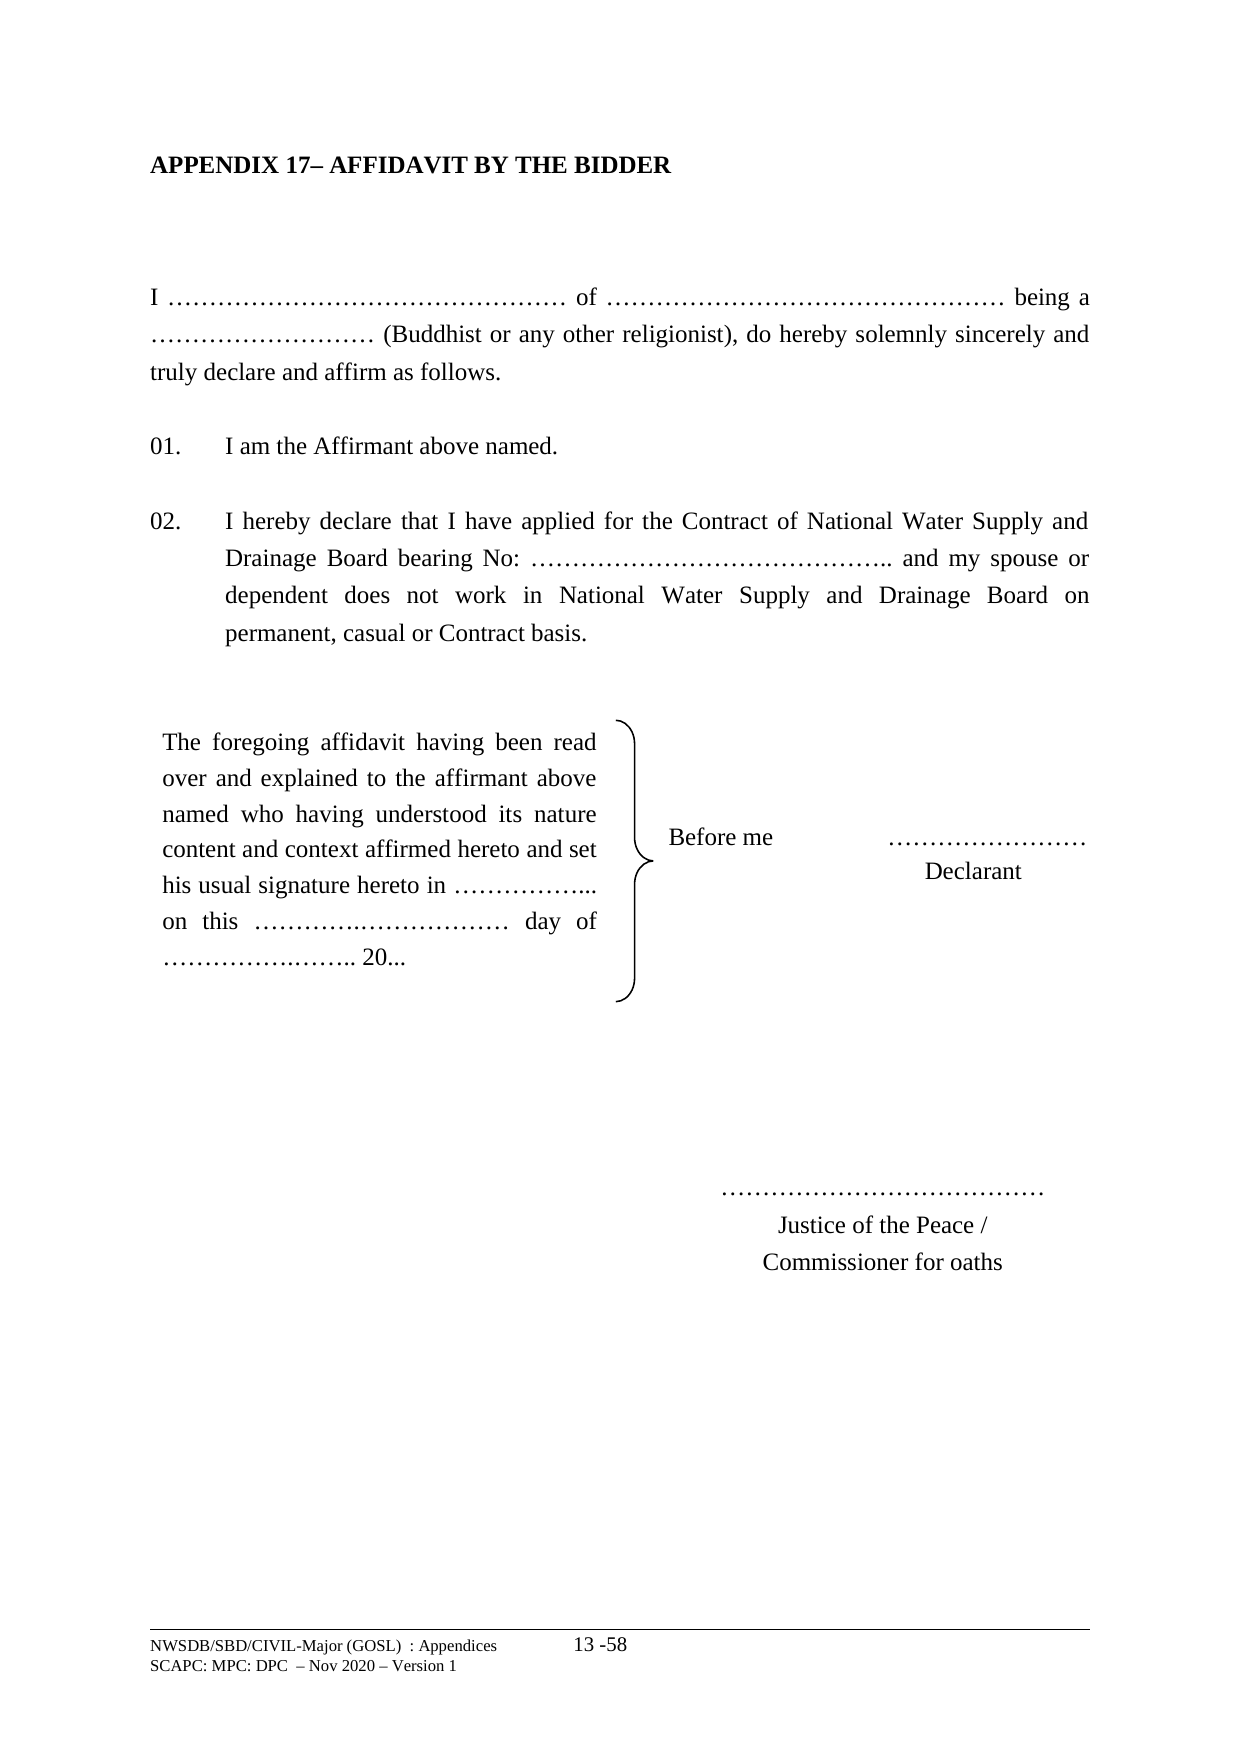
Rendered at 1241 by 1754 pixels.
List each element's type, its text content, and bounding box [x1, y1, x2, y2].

text Commissioner for oaths [600, 1247, 1090, 1276]
text Justice of the Peace / [600, 1210, 1090, 1238]
text I ………………………………………… of ………………………………………… being a ……………………… (Buddhist or any other religionist), do hereby solemnly sincerely and truly declare and affirm as follows. [150, 282, 1090, 385]
text ………………………………… [600, 1172, 1090, 1201]
text 02. I hereby declare that I have applied for the Contract of National Water Supply and Drainage Board bearing No: …………………………………….. and my spouse or dependent does not work in National Water Supply and Drainage Board on permanent, casual or Contract basis. [150, 506, 1090, 646]
text 01. I am the Affirmant above named. [150, 431, 1090, 460]
text APPENDIX 17– AFFIDAVIT BY THE BIDDER [150, 150, 1090, 179]
